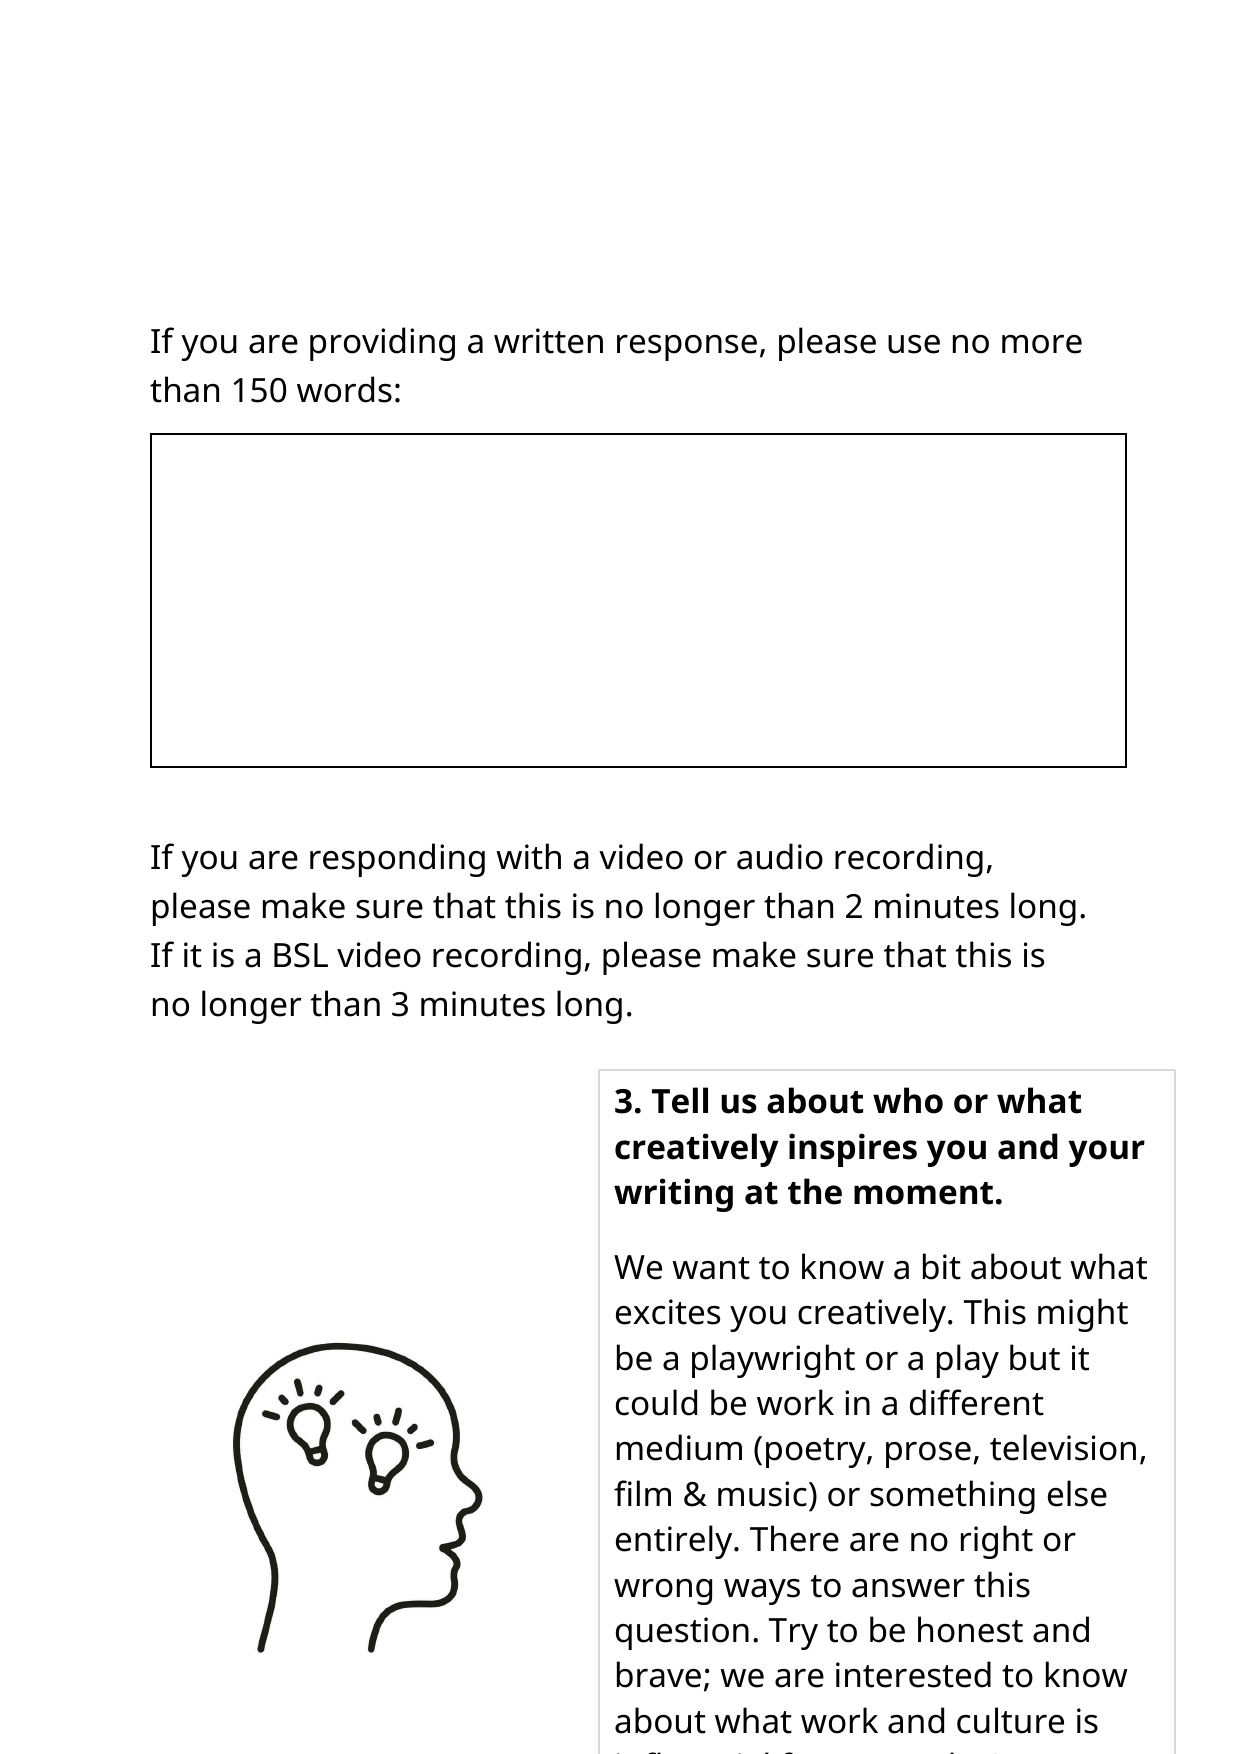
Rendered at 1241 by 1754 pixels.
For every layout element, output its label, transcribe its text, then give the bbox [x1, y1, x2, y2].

table_header [152, 435, 1125, 766]
picture [133, 1273, 582, 1722]
text If you are providing a written response, please use no more than 150 words: [150, 318, 1090, 412]
text If you are responding with a video or audio recording, please make sure that this is no longer than 2 minutes long. If it is a BSL video recording, please make sure that this is no longer than 3 minutes long. [150, 834, 1090, 1026]
